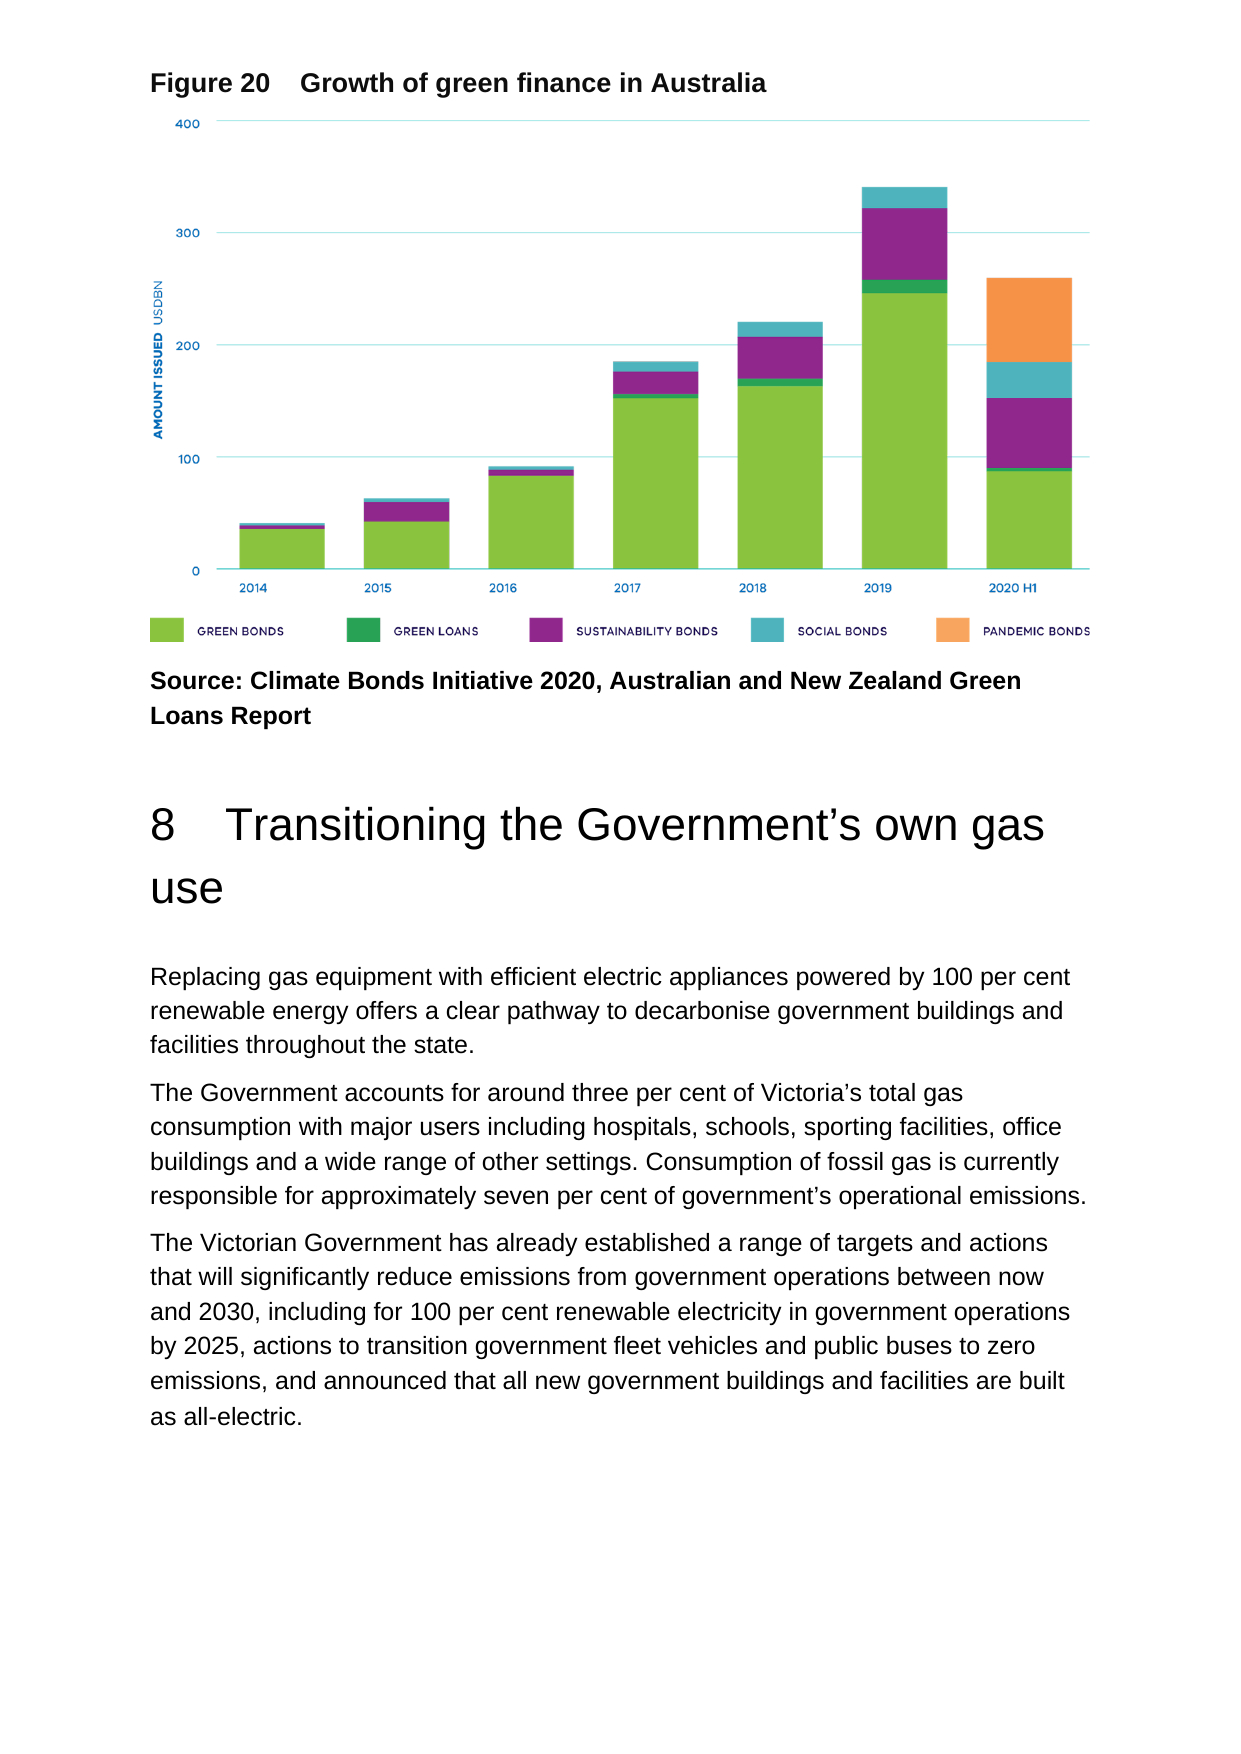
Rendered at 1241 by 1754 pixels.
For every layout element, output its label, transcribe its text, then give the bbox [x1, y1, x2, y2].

picture [150, 116, 1090, 642]
subtitle Source: Climate Bonds Initiative 2020, Australian and New Zealand Green Loans Report [150, 666, 1090, 729]
text The Government accounts for around three per cent of Victoria’s total gas consumption with major users including hospitals, schools, sporting facilities, office buildings and a wide range of other settings. Consumption of fossil gas is currently responsible for approximately seven per cent of government’s operational emissions. [150, 1077, 1090, 1210]
text The Victorian Government has already established a range of targets and actions that will significantly reduce emissions from government operations between now and 2030, including for 100 per cent renewable electricity in government operations by 2025, actions to transition government fleet vehicles and public buses to zero emissions, and announced that all new government buildings and facilities are built as all‑electric. [150, 1228, 1090, 1430]
subtitle 8 Transitioning the Government’s own gas use [150, 798, 1090, 913]
subtitle Figure 20 Growth of green finance in Australia [150, 67, 1090, 98]
text Replacing gas equipment with efficient electric appliances powered by 100 per cent renewable energy offers a clear pathway to decarbonise government buildings and facilities throughout the state. [150, 962, 1090, 1059]
